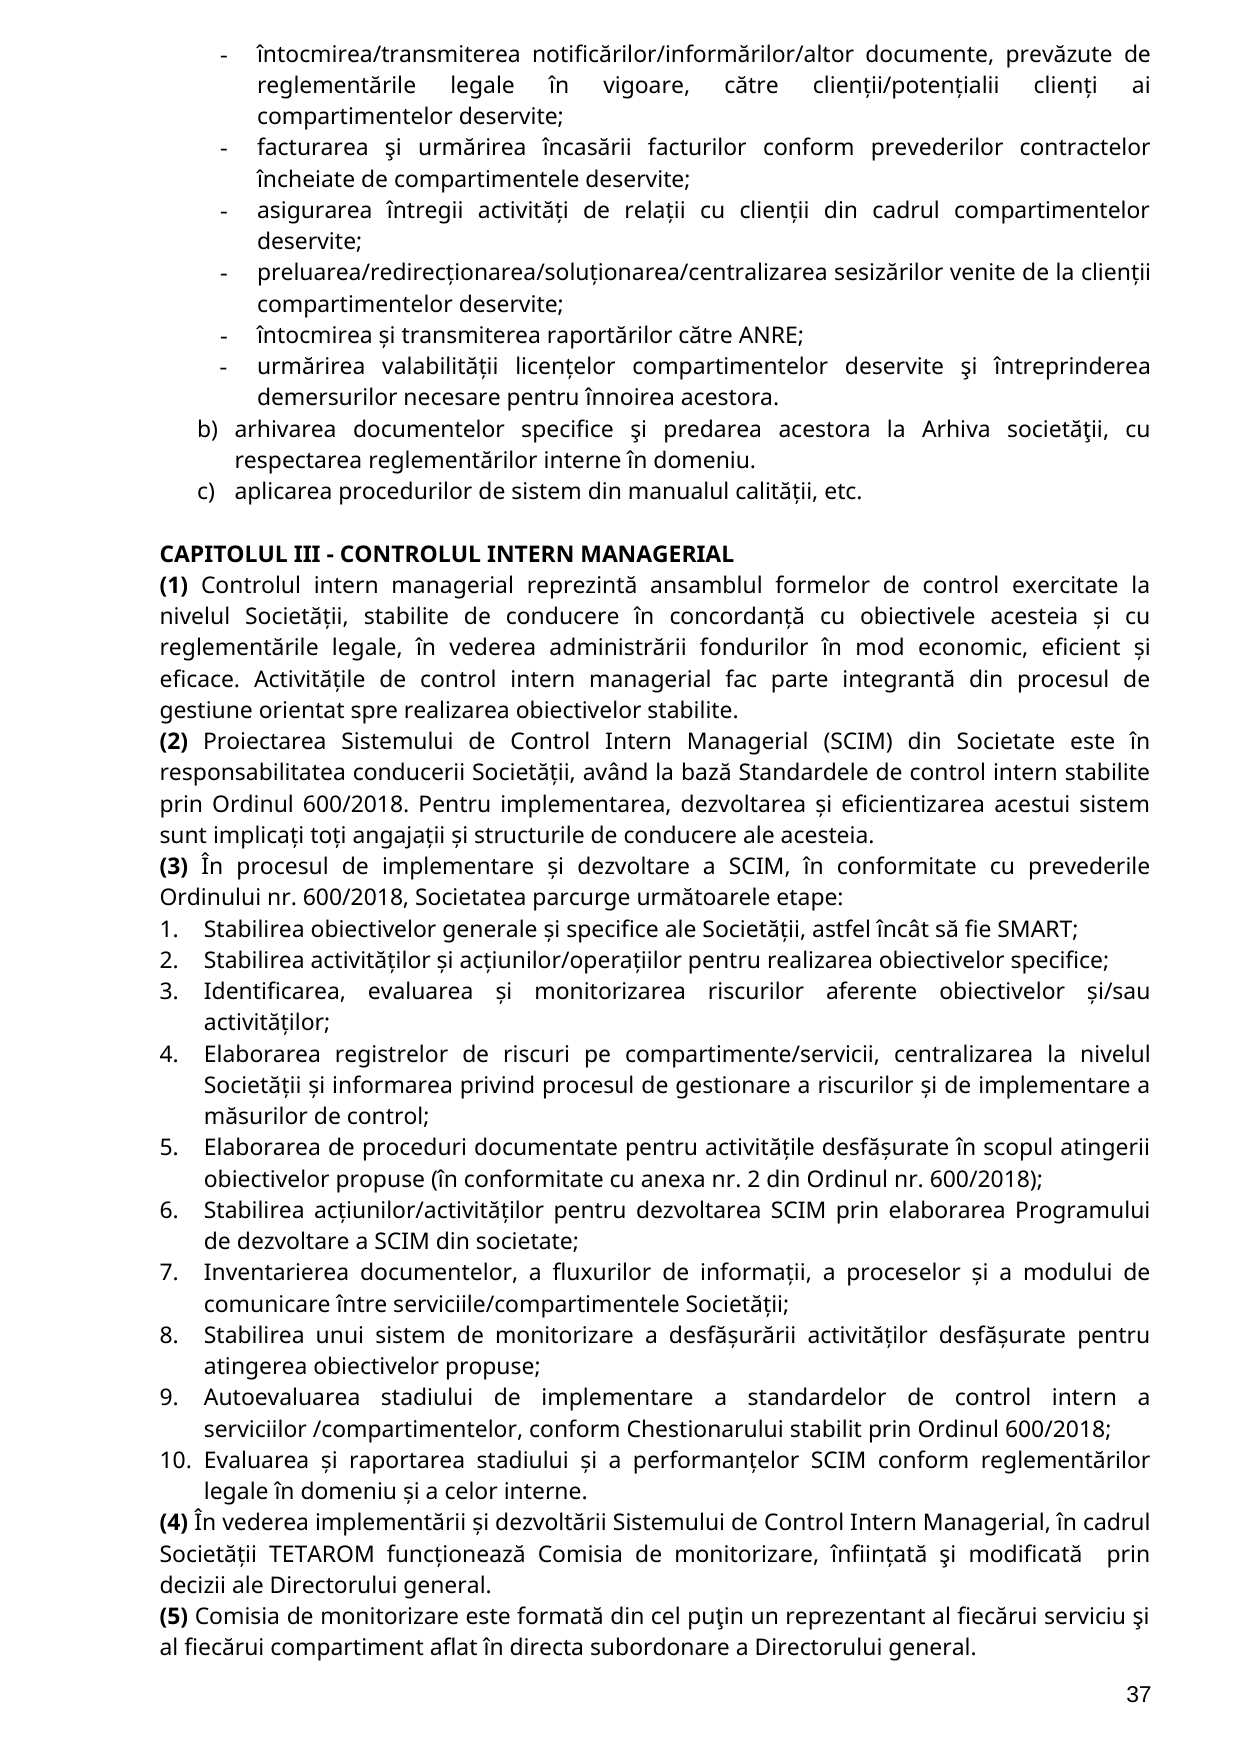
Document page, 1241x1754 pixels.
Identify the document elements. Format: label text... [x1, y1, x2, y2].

list facturarea şi urmărirea încasării facturilor conform prevederilor contractelor încheiate de compartimentele deservite; [220, 131, 1151, 194]
text (2) Proiectarea Sistemului de Control Intern Managerial (SCIM) din Societate este în responsabilitatea conducerii Societății, având la bază Standardele de control intern stabilite prin Ordinul 600/2018. Pentru implementarea, dezvoltarea și eficientizarea acestui sistem sunt implicați toți angajații și structurile de conducere ale acesteia. [159, 725, 1151, 850]
list Stabilirea unui sistem de monitorizare a desfășurării activităților desfășurate pentru atingerea obiectivelor propuse; [159, 1319, 1151, 1381]
list Evaluarea și raportarea stadiului și a performanțelor SCIM conform reglementărilor legale în domeniu și a celor interne. [159, 1444, 1151, 1506]
subtitle CAPITOLUL III - CONTROLUL INTERN MANAGERIAL [159, 537, 1151, 569]
list Stabilirea activităților și acțiunilor/operațiilor pentru realizarea obiectivelor specifice; [159, 944, 1151, 975]
list arhivarea documentelor specifice şi predarea acestora la Arhiva societăţii, cu respectarea reglementărilor interne în domeniu. [197, 412, 1151, 475]
text (4) În vederea implementării și dezvoltării Sistemului de Control Intern Managerial, în cadrul Societății TETAROM funcționează Comisia de monitorizare, înființată şi modificată prin decizii ale Directorului general. [159, 1506, 1151, 1600]
list urmărirea valabilității licențelor compartimentelor deservite şi întreprinderea demersurilor necesare pentru înnoirea acestora. [219, 350, 1151, 412]
list Identificarea, evaluarea și monitorizarea riscurilor aferente obiectivelor și/sau activităților; [159, 975, 1151, 1037]
list Autoevaluarea stadiului de implementare a standardelor de control intern a serviciilor /compartimentelor, conform Chestionarului stabilit prin Ordinul 600/2018; [159, 1381, 1151, 1444]
text (1) Controlul intern managerial reprezintă ansamblul formelor de control exercitate la nivelul Societății, stabilite de conducere în concordanță cu obiectivele acesteia și cu reglementările legale, în vederea administrării fondurilor în mod economic, eficient și eficace. Activitățile de control intern managerial fac parte integrantă din procesul de gestiune orientat spre realizarea obiectivelor stabilite. [159, 569, 1151, 725]
list întocmirea/transmiterea notificărilor/informărilor/altor documente, prevăzute de reglementările legale în vigoare, către clienții/potențialii clienți ai compartimentelor deservite; [220, 37, 1151, 131]
list Inventarierea documentelor, a fluxurilor de informații, a proceselor și a modului de comunicare între serviciile/compartimentele Societății; [159, 1256, 1151, 1319]
list Stabilirea acțiunilor/activităților pentru dezvoltarea SCIM prin elaborarea Programului de dezvoltare a SCIM din societate; [159, 1194, 1151, 1256]
text (3) În procesul de implementare și dezvoltare a SCIM, în conformitate cu prevederile Ordinului nr. 600/2018, Societatea parcurge următoarele etape: [159, 850, 1151, 912]
text (5) Comisia de monitorizare este formată din cel puţin un reprezentant al fiecărui serviciu şi al fiecărui compartiment aflat în directa subordonare a Directorului general. [159, 1600, 1151, 1662]
list Elaborarea registrelor de riscuri pe compartimente/servicii, centralizarea la nivelul Societății și informarea privind procesul de gestionare a riscurilor și de implementare a măsurilor de control; [159, 1037, 1151, 1131]
list Elaborarea de proceduri documentate pentru activitățile desfășurate în scopul atingerii obiectivelor propuse (în conformitate cu anexa nr. 2 din Ordinul nr. 600/2018); [159, 1131, 1151, 1194]
list aplicarea procedurilor de sistem din manualul calității, etc. [197, 475, 1151, 506]
list întocmirea și transmiterea raportărilor către ANRE; [220, 319, 1151, 350]
list asigurarea întregii activități de relații cu clienții din cadrul compartimentelor deservite; [220, 194, 1151, 256]
list Stabilirea obiectivelor generale și specifice ale Societății, astfel încât să fie SMART; [159, 912, 1151, 944]
list preluarea/redirecționarea/soluționarea/centralizarea sesizărilor venite de la clienții compartimentelor deservite; [220, 256, 1151, 319]
